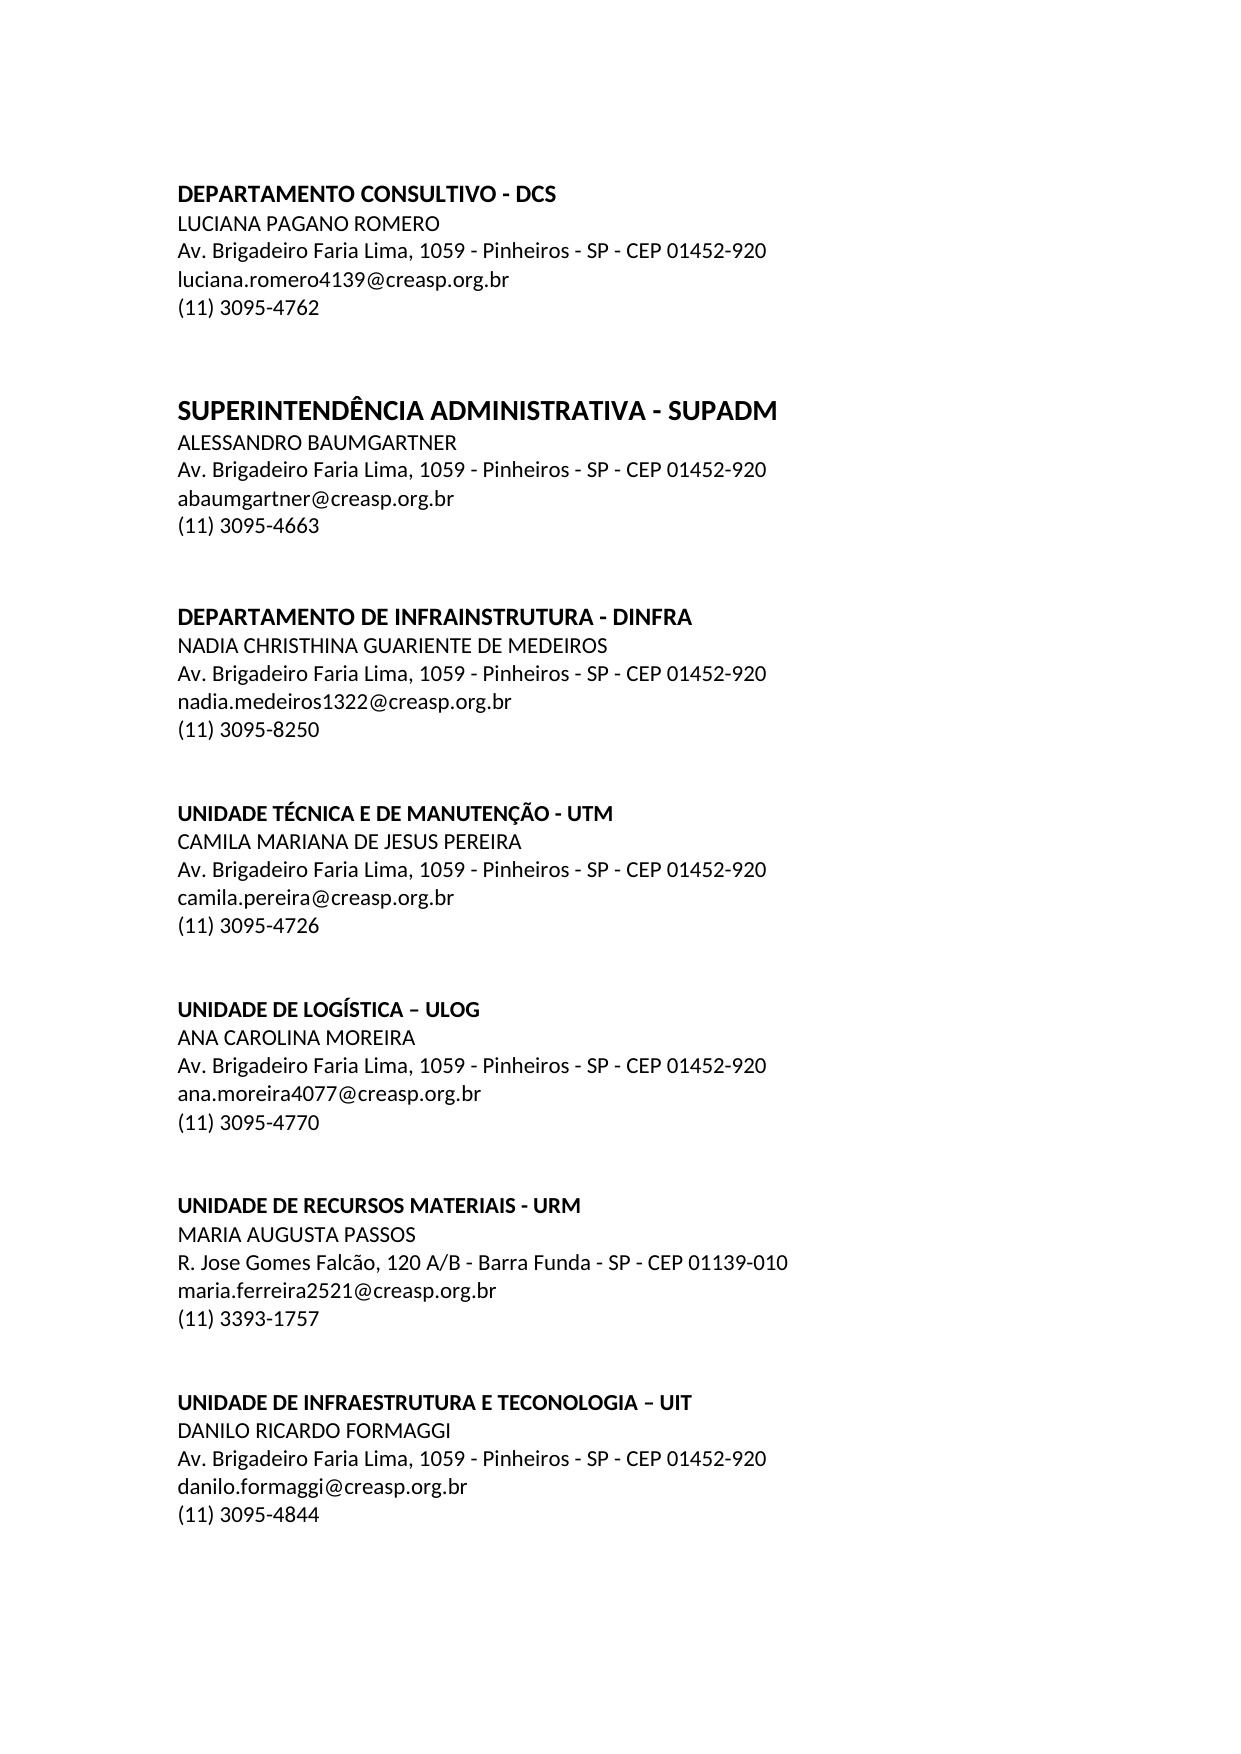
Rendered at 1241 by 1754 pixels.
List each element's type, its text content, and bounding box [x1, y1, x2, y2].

text MARIA AUGUSTA PASSOS [177, 1220, 1063, 1248]
text (11) 3393-1757 [177, 1304, 1063, 1332]
text (11) 3095-4844 [177, 1500, 1063, 1528]
text DANILO RICARDO FORMAGGI [177, 1416, 1063, 1444]
text abaumgartner@creasp.org.br [177, 484, 1063, 512]
text maria.ferreira2521@creasp.org.br [177, 1276, 1063, 1304]
text (11) 3095-4762 [177, 293, 1063, 321]
text UNIDADE DE INFRAESTRUTURA E TECONOLOGIA – UIT [177, 1388, 1063, 1416]
text UNIDADE TÉCNICA E DE MANUTENÇÃO - UTM [177, 799, 1063, 827]
text Av. Brigadeiro Faria Lima, 1059 - Pinheiros - SP - CEP 01452-920 [177, 1052, 1063, 1079]
text NADIA CHRISTHINA GUARIENTE DE MEDEIROS [177, 631, 1063, 659]
text ANA CAROLINA MOREIRA [177, 1023, 1063, 1052]
text (11) 3095-4726 [177, 911, 1063, 939]
text CAMILA MARIANA DE JESUS PEREIRA [177, 827, 1063, 855]
text camila.pereira@creasp.org.br [177, 883, 1063, 911]
text LUCIANA PAGANO ROMERO [177, 209, 1063, 237]
text DEPARTAMENTO DE INFRAINSTRUTURA - DINFRA [177, 601, 1063, 631]
text SUPERINTENDÊNCIA ADMINISTRATIVA - SUPADM [177, 392, 1063, 428]
text Av. Brigadeiro Faria Lima, 1059 - Pinheiros - SP - CEP 01452-920 [177, 237, 1063, 265]
text R. Jose Gomes Falcão, 120 A/B - Barra Funda - SP - CEP 01139-010 [177, 1248, 1063, 1276]
text DEPARTAMENTO CONSULTIVO - DCS [177, 178, 1063, 209]
text Av. Brigadeiro Faria Lima, 1059 - Pinheiros - SP - CEP 01452-920 [177, 855, 1063, 883]
text Av. Brigadeiro Faria Lima, 1059 - Pinheiros - SP - CEP 01452-920 [177, 659, 1063, 687]
text nadia.medeiros1322@creasp.org.br [177, 687, 1063, 715]
text UNIDADE DE LOGÍSTICA – ULOG [177, 996, 1063, 1023]
text ALESSANDRO BAUMGARTNER [177, 428, 1063, 456]
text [177, 1444, 1063, 1472]
text ana.moreira4077@creasp.org.br [177, 1079, 1063, 1108]
text Av. Brigadeiro Faria Lima, 1059 - Pinheiros - SP - CEP 01452-920 [177, 456, 1063, 484]
text (11) 3095-8250 [177, 715, 1063, 743]
text luciana.romero4139@creasp.org.br [177, 265, 1063, 293]
text UNIDADE DE RECURSOS MATERIAIS - URM [177, 1192, 1063, 1220]
text danilo.formaggi@creasp.org.br [177, 1472, 1063, 1500]
text (11) 3095-4663 [177, 512, 1063, 540]
text (11) 3095-4770 [177, 1108, 1063, 1136]
